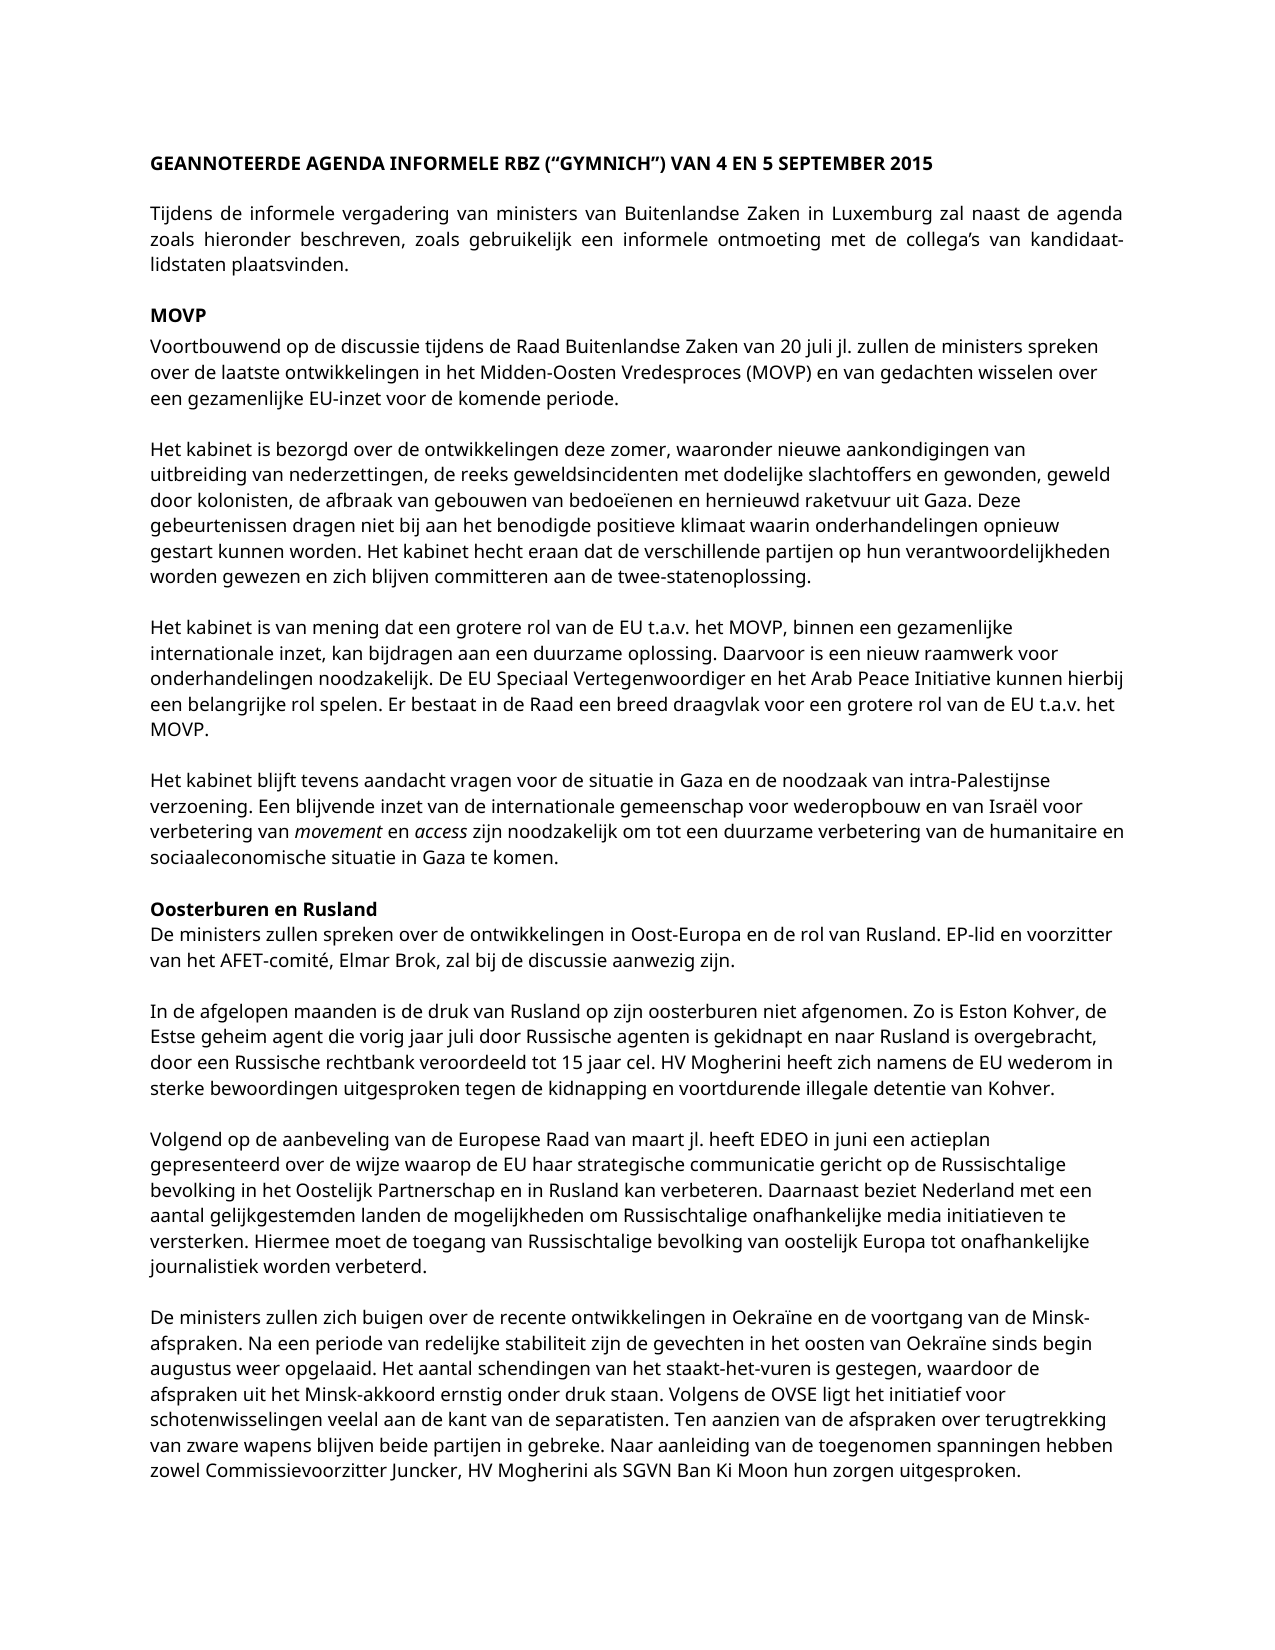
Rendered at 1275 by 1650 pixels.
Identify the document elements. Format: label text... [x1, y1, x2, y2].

text Het kabinet blijft tevens aandacht vragen voor de situatie in Gaza en de noodzaak van intra-Palestijnse verzoening. Een blijvende inzet van de internationale gemeenschap voor wederopbouw en van Israël voor verbetering van movement en access zijn noodzakelijk om tot een duurzame verbetering van de humanitaire en sociaaleconomische situatie in Gaza te komen. [150, 768, 1125, 870]
text In de afgelopen maanden is de druk van Rusland op zijn oosterburen niet afgenomen. Zo is Eston Kohver, de Estse geheim agent die vorig jaar juli door Russische agenten is gekidnapt en naar Rusland is overgebracht, door een Russische rechtbank veroordeeld tot 15 jaar cel. HV Mogherini heeft zich namens de EU wederom in sterke bewoordingen uitgesproken tegen de kidnapping en voortdurende illegale detentie van Kohver. [150, 998, 1125, 1100]
subtitle Tijdens de informele vergadering van ministers van Buitenlandse Zaken in Luxemburg zal naast de agenda zoals hieronder beschreven, zoals gebruikelijk een informele ontmoeting met de collega’s van kandidaat-lidstaten plaatsvinden. [150, 201, 1125, 277]
text GEANNOTEERDE AGENDA INFORMELE RBZ (“GYMNICH”) VAN 4 EN 5 SEPTEMBER 2015 [150, 150, 1125, 176]
subtitle Oosterburen en Rusland [150, 896, 1125, 922]
subtitle MOVP [150, 302, 1125, 328]
text De ministers zullen spreken over de ontwikkelingen in Oost-Europa en de rol van Rusland. EP-lid en voorzitter van het AFET-comité, Elmar Brok, zal bij de discussie aanwezig zijn. [150, 922, 1125, 973]
text Het kabinet is van mening dat een grotere rol van de EU t.a.v. het MOVP, binnen een gezamenlijke internationale inzet, kan bijdragen aan een duurzame oplossing. Daarvoor is een nieuw raamwerk voor onderhandelingen noodzakelijk. De EU Speciaal Vertegenwoordiger en het Arab Peace Initiative kunnen hierbij een belangrijke rol spelen. Er bestaat in de Raad een breed draagvlak voor een grotere rol van de EU t.a.v. het MOVP. [150, 614, 1125, 742]
text Voortbouwend op de discussie tijdens de Raad Buitenlandse Zaken van 20 juli jl. zullen de ministers spreken over de laatste ontwikkelingen in het Midden-Oosten Vredesproces (MOVP) en van gedachten wisselen over een gezamenlijke EU-inzet voor de komende periode. [150, 334, 1125, 410]
text Volgend op de aanbeveling van de Europese Raad van maart jl. heeft EDEO in juni een actieplan gepresenteerd over de wijze waarop de EU haar strategische communicatie gericht op de Russischtalige bevolking in het Oostelijk Partnerschap en in Rusland kan verbeteren. Daarnaast beziet Nederland met een aantal gelijkgestemden landen de mogelijkheden om Russischtalige onafhankelijke media initiatieven te versterken. Hiermee moet de toegang van Russischtalige bevolking van oostelijk Europa tot onafhankelijke journalistiek worden verbeterd. [150, 1126, 1125, 1279]
text De ministers zullen zich buigen over de recente ontwikkelingen in Oekraïne en de voortgang van de Minsk-afspraken. Na een periode van redelijke stabiliteit zijn de gevechten in het oosten van Oekraïne sinds begin augustus weer opgelaaid. Het aantal schendingen van het staakt-het-vuren is gestegen, waardoor de afspraken uit het Minsk-akkoord ernstig onder druk staan. Volgens de OVSE ligt het initiatief voor schotenwisselingen veelal aan de kant van de separatisten. Ten aanzien van de afspraken over terugtrekking van zware wapens blijven beide partijen in gebreke. Naar aanleiding van de toegenomen spanningen hebben zowel Commissievoorzitter Juncker, HV Mogherini als SGVN Ban Ki Moon hun zorgen uitgesproken. [150, 1304, 1125, 1483]
text Het kabinet is bezorgd over de ontwikkelingen deze zomer, waaronder nieuwe aankondigingen van uitbreiding van nederzettingen, de reeks geweldsincidenten met dodelijke slachtoffers en gewonden, geweld door kolonisten, de afbraak van gebouwen van bedoeïenen en hernieuwd raketvuur uit Gaza. Deze gebeurtenissen dragen niet bij aan het benodigde positieve klimaat waarin onderhandelingen opnieuw gestart kunnen worden. Het kabinet hecht eraan dat de verschillende partijen op hun verantwoordelijkheden worden gewezen en zich blijven committeren aan de twee-statenoplossing. [150, 436, 1125, 589]
